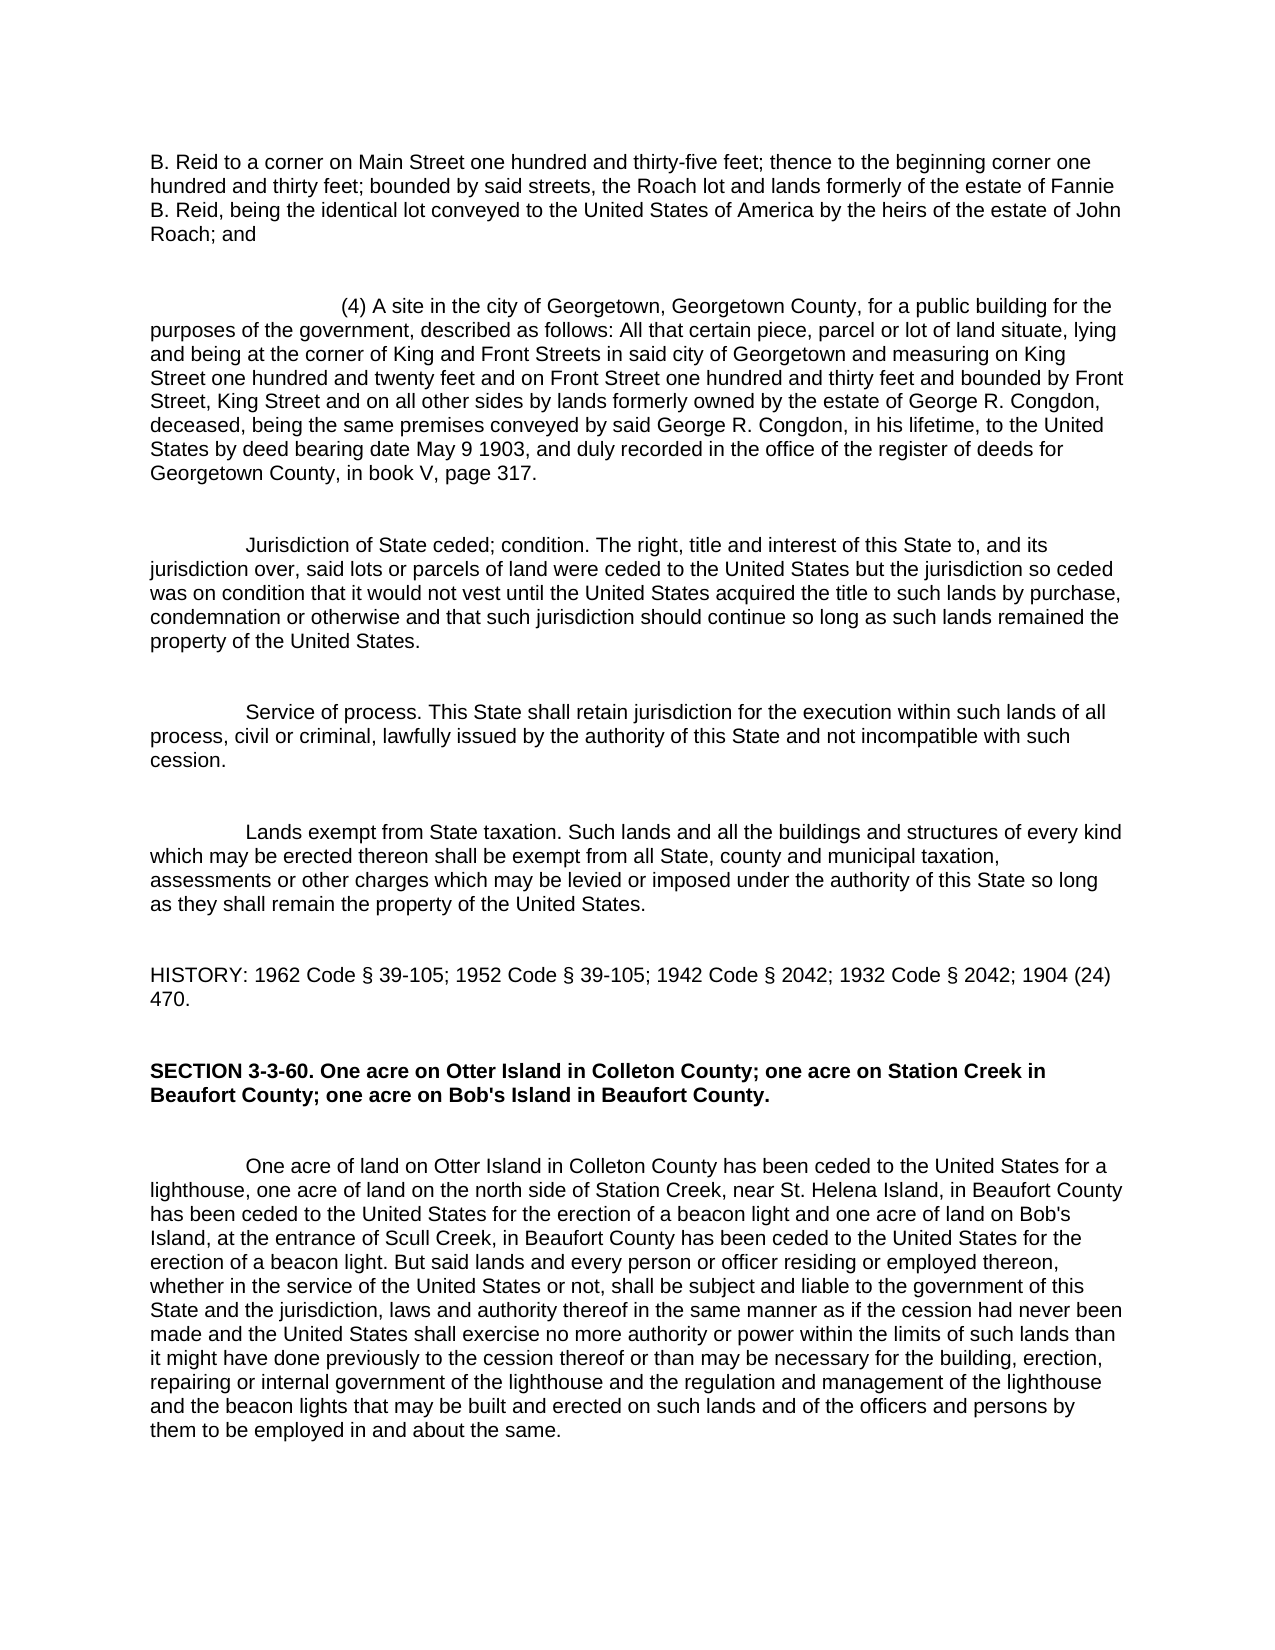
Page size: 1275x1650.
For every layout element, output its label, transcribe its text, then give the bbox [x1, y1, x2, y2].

text Lands exempt from State taxation. Such lands and all the buildings and structures of every kind which may be erected thereon shall be exempt from all State, county and municipal taxation, assessments or other charges which may be levied or imposed under the authority of this State so long as they shall remain the property of the United States. [150, 819, 1125, 939]
text Service of process. This State shall retain jurisdiction for the execution within such lands of all process, civil or criminal, lawfully issued by the authority of this State and not incompatible with such cession. [150, 700, 1125, 796]
text HISTORY: 1962 Code § 39-105; 1952 Code § 39-105; 1942 Code § 2042; 1932 Code § 2042; 1904 (24) 470. [150, 963, 1125, 1034]
text Jurisdiction of State ceded; condition. The right, title and interest of this State to, and its jurisdiction over, said lots or parcels of land were ceded to the United States but the jurisdiction so ceded was on condition that it would not vest until the United States acquired the title to such lands by purchase, condemnation or otherwise and that such jurisdiction should continue so long as such lands remained the property of the United States. [150, 533, 1125, 676]
text SECTION 3-3-60. One acre on Otter Island in Colleton County; one acre on Station Creek in Beaufort County; one acre on Bob's Island in Beaufort County. [150, 1058, 1125, 1130]
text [150, 150, 1125, 269]
text (4) A site in the city of Georgetown, Georgetown County, for a public building for the purposes of the government, described as follows: All that certain piece, parcel or lot of land situate, lying and being at the corner of King and Front Streets in said city of Georgetown and measuring on King Street one hundred and twenty feet and on Front Street one hundred and thirty feet and bounded by Front Street, King Street and on all other sides by lands formerly owned by the estate of George R. Congdon, deceased, being the same premises conveyed by said George R. Congdon, in his lifetime, to the United States by deed bearing date May 9 1903, and duly recorded in the office of the register of deeds for Georgetown County, in book V, page 317. [150, 293, 1125, 509]
text One acre of land on Otter Island in Colleton County has been ceded to the United States for a lighthouse, one acre of land on the north side of Station Creek, near St. Helena Island, in Beaufort County has been ceded to the United States for the erection of a beacon light and one acre of land on Bob's Island, at the entrance of Scull Creek, in Beaufort County has been ceded to the United States for the erection of a beacon light. But said lands and every person or officer residing or employed thereon, whether in the service of the United States or not, shall be subject and liable to the government of this State and the jurisdiction, laws and authority thereof in the same manner as if the cession had never been made and the United States shall exercise no more authority or power within the limits of such lands than it might have done previously to the cession thereof or than may be necessary for the building, erection, repairing or internal government of the lighthouse and the regulation and management of the lighthouse and the beacon lights that may be built and erected on such lands and of the officers and persons by them to be employed in and about the same. [150, 1154, 1125, 1465]
